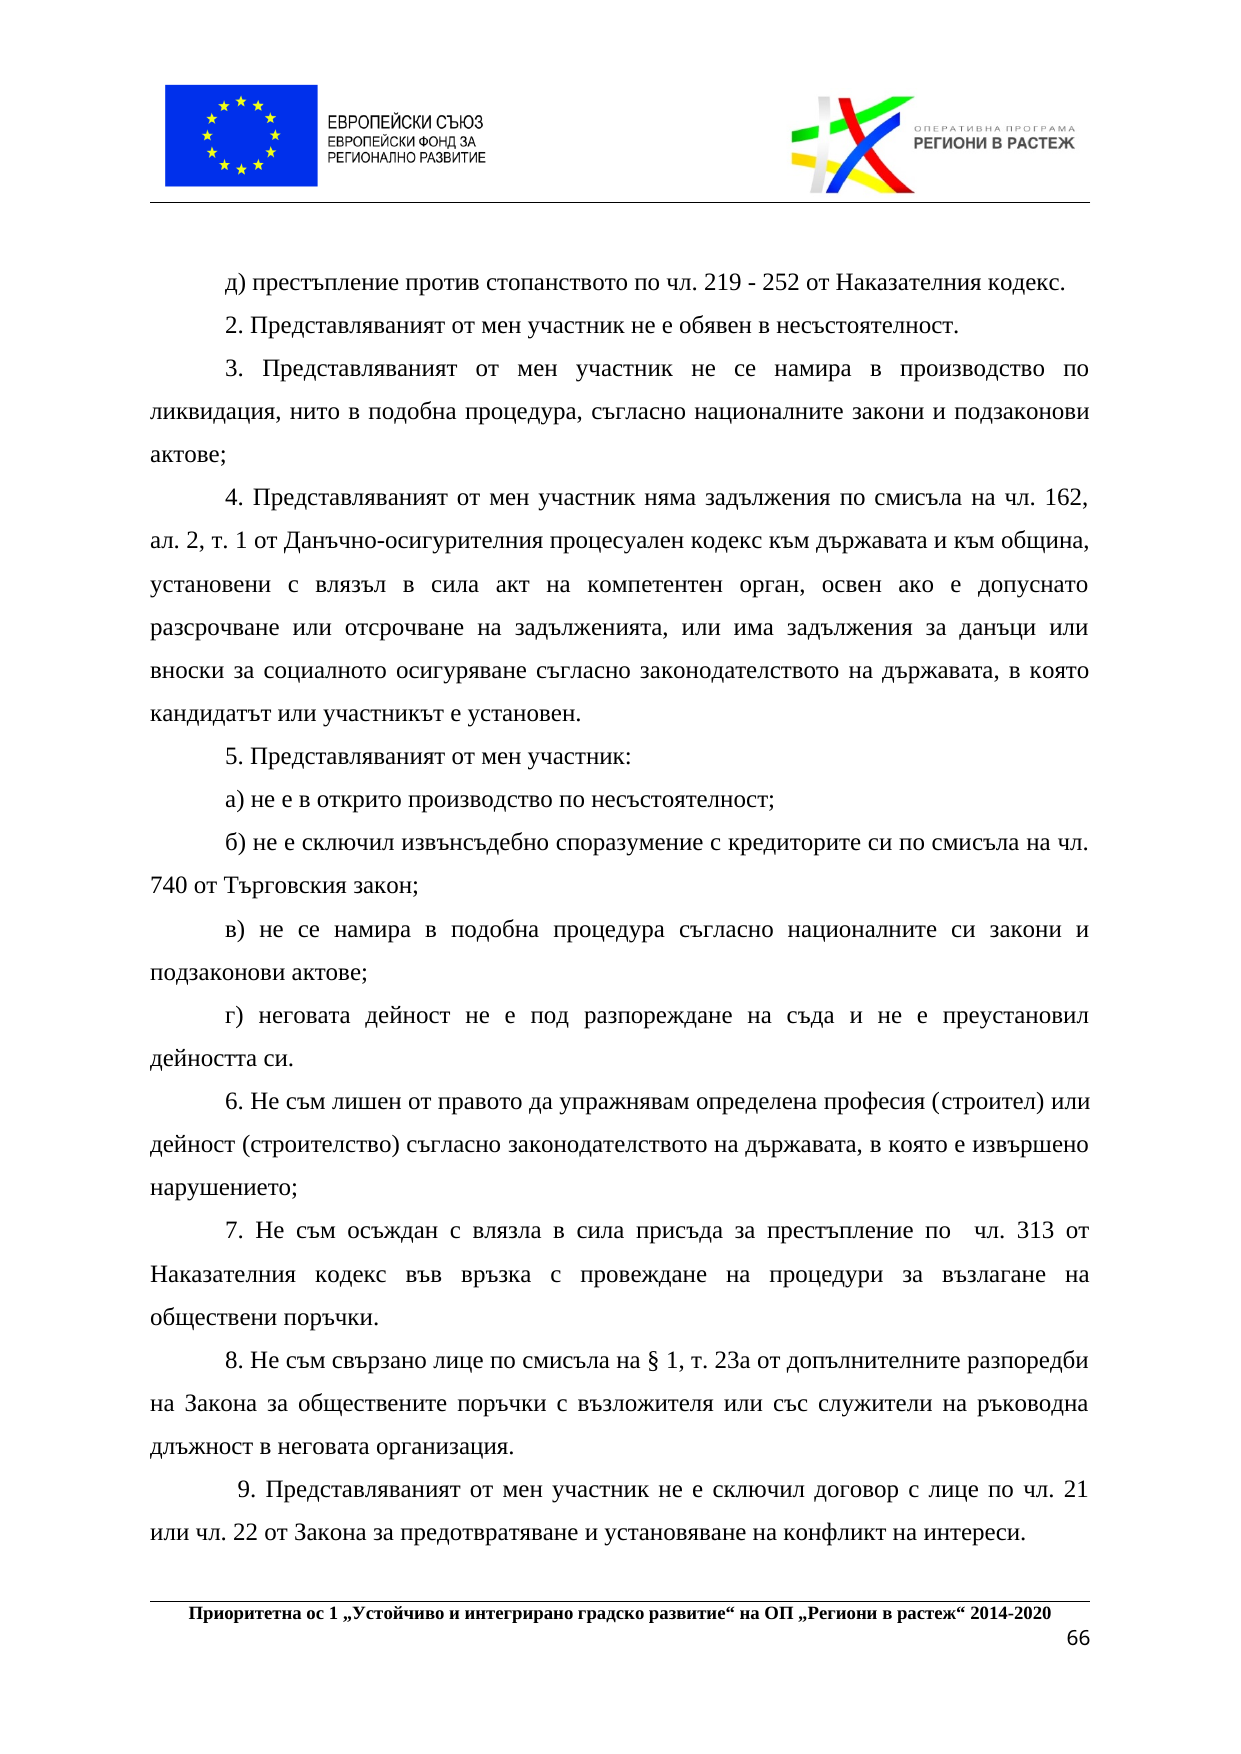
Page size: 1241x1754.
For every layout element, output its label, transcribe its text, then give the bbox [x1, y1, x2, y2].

text 4. Представляваният от мен участник няма задължения по смисъла на чл. 162, ал. 2, т. 1 от Данъчно-осигурителния процесуален кодекс към държавата и към община, установени с влязъл в сила акт на компетентен орган, освен ако е допуснато разсрочване или отсрочване на задълженията, или има задължения за данъци или вноски за социалното осигуряване съгласно законодателството на държавата, в която кандидатът или участникът е установен. [150, 482, 1090, 727]
text в) не се намира в подобна процедура съгласно националните си закони и подзаконови актове; [150, 914, 1090, 986]
text 3. Представляваният от мен участник не се намира в производство по ликвидация, нито в подобна процедура, съгласно националните закони и подзаконови актове; [150, 353, 1090, 468]
text г) неговата дейност не е под разпореждане на съда и не е преустановил дейността си. [150, 1000, 1090, 1072]
text 6. Не съм лишен от правото да упражнявам определена професия (строител) или дейност (строителство) съгласно законодателството на държавата, в която е извършено нарушението; [150, 1086, 1090, 1201]
text 2. Представляваният от мен участник не е обявен в несъстоятелност. [150, 310, 1090, 339]
text а) не е в открито производство по несъстоятелност; [150, 784, 1090, 813]
text 9. Представляваният от мен участник не е сключил договор с лице по чл. 21 или чл. 22 от Закона за предотвратяване и установяване на конфликт на интереси. [150, 1474, 1090, 1546]
picture [776, 88, 1095, 200]
text д) престъпление против стопанството по чл. 219 - 252 от Наказателния кодекс. [150, 267, 1090, 296]
picture [150, 73, 513, 200]
text 7. Не съм осъждан с влязла в сила присъда за престъпление по чл. 313 от Наказателния кодекс във връзка с провеждане на процедури за възлагане на обществени поръчки. [150, 1216, 1090, 1331]
text б) не е сключил извънсъдебно споразумение с кредиторите си по смисъла на чл. 740 от Търговския закон; [150, 827, 1090, 899]
text 8. Не съм свързано лице по смисъла на § 1, т. 23а от допълнителните разпоредби на Закона за обществените поръчки с възложителя или със служители на ръководна длъжност в неговата организация. [150, 1345, 1090, 1460]
text 5. Представляваният от мен участник: [150, 741, 1090, 770]
